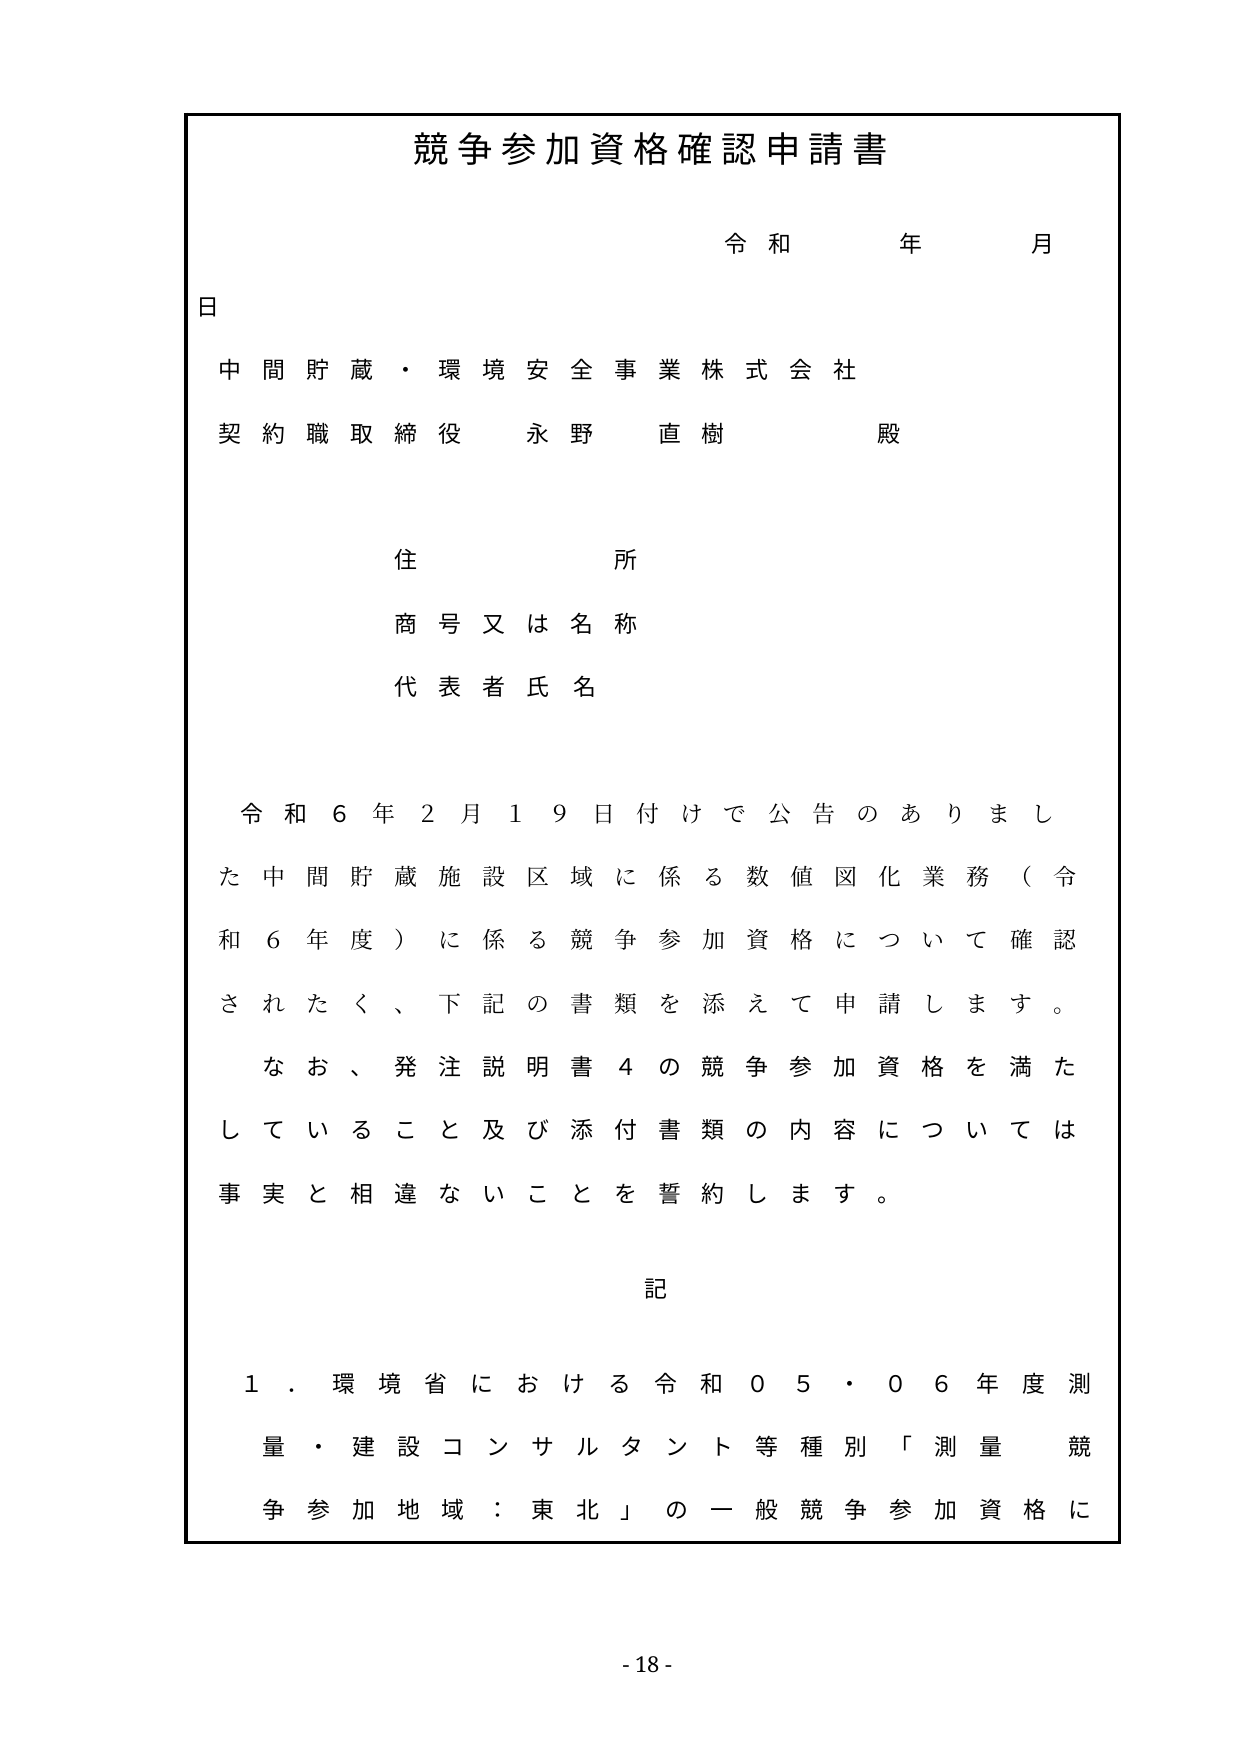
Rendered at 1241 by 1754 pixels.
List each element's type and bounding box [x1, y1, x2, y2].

table_header [188, 116, 1118, 1541]
